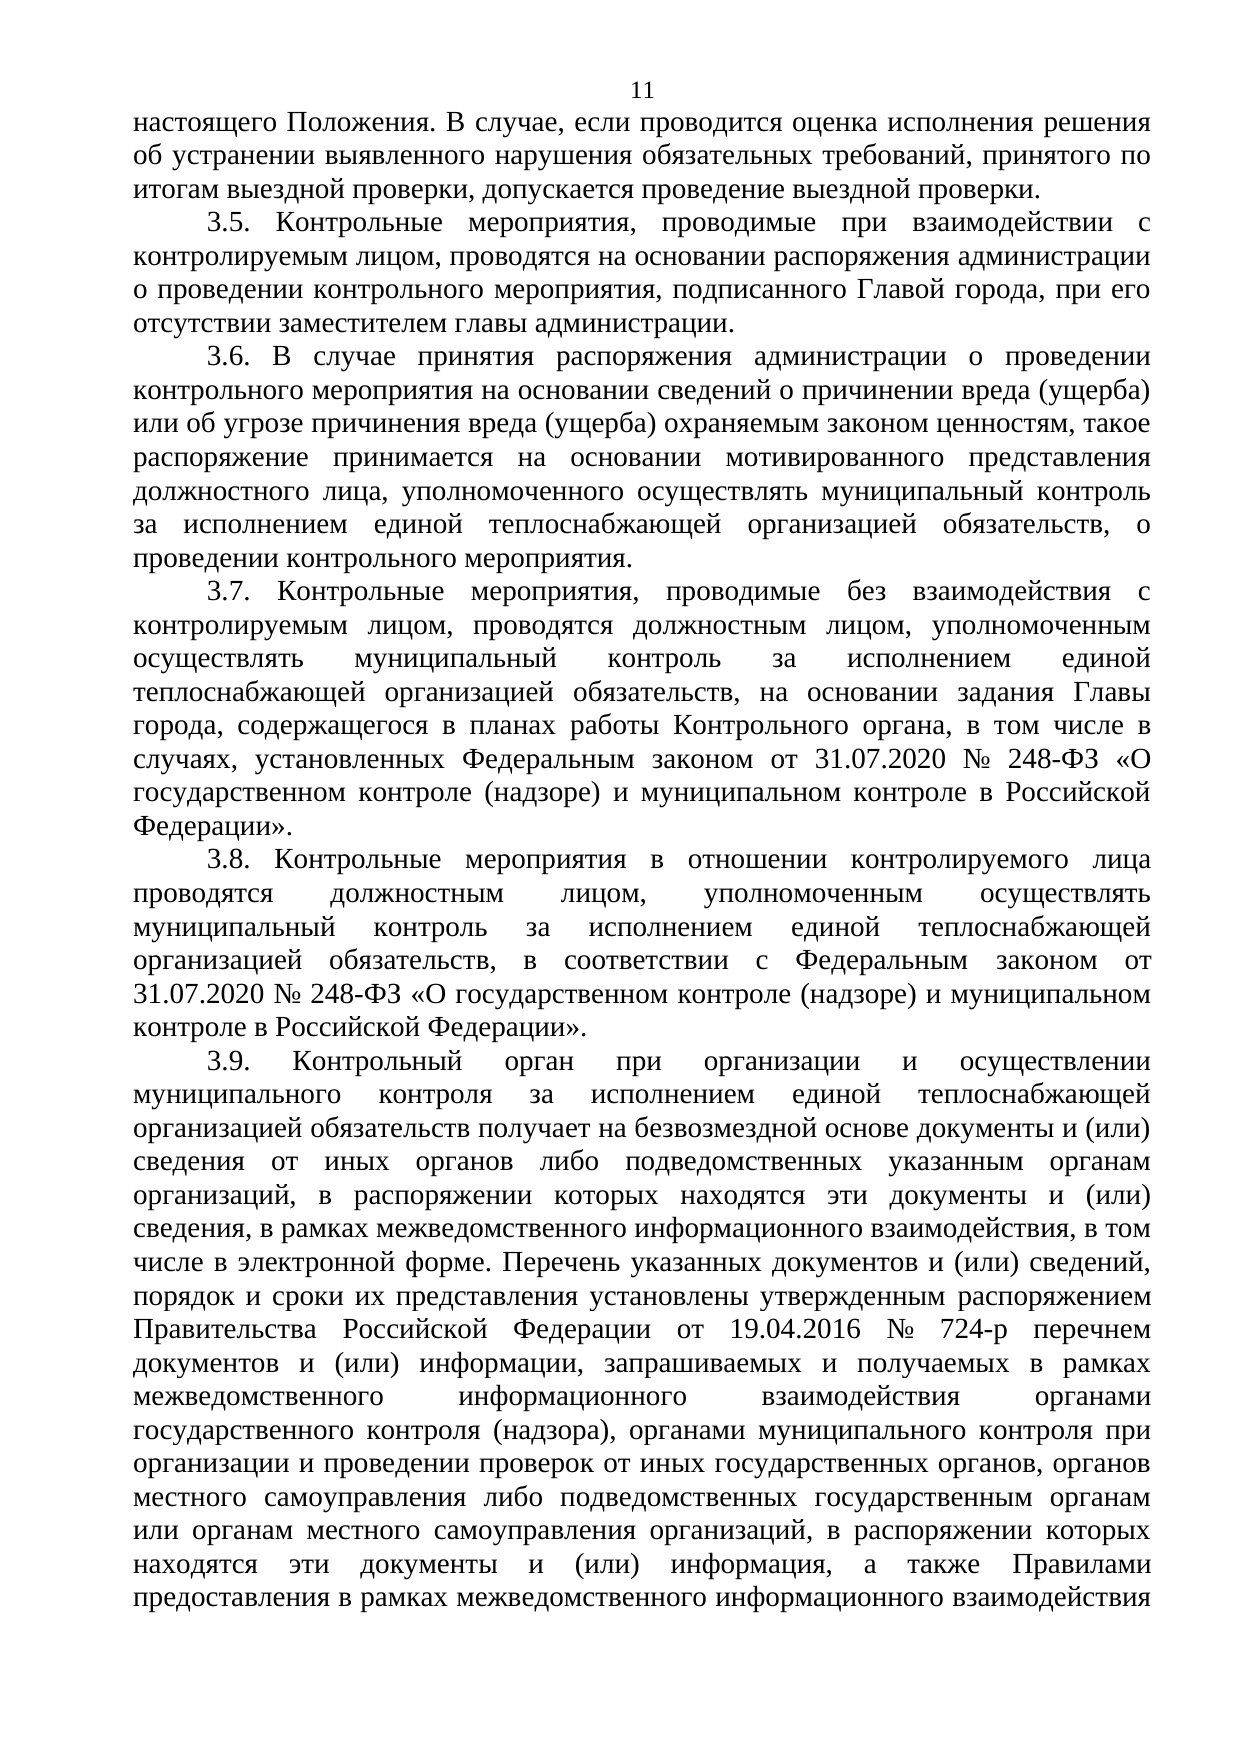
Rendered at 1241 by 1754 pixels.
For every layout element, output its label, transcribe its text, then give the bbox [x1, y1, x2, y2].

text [133, 104, 1152, 204]
text 3.8. Контрольные мероприятия в отношении контролируемого лица проводятся должностным лицом, уполномоченным осуществлять муниципальный контроль за исполнением единой теплоснабжающей организацией обязательств, в соответствии с Федеральным законом от 31.07.2020 № 248-ФЗ «О государственном контроле (надзоре) и муниципальном контроле в Российской Федерации». [133, 842, 1152, 1043]
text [133, 1546, 1152, 1613]
text 3.5. Контрольные мероприятия, проводимые при взаимодействии с контролируемым лицом, проводятся на основании распоряжения администрации о проведении контрольного мероприятия, подписанного Главой города, при его отсутствии заместителем главы администрации. [133, 204, 1152, 338]
text 3.7. Контрольные мероприятия, проводимые без взаимодействия с контролируемым лицом, проводятся должностным лицом, уполномоченным осуществлять муниципальный контроль за исполнением единой теплоснабжающей организацией обязательств, на основании задания Главы города, содержащегося в планах работы Контрольного органа, в том числе в случаях, установленных Федеральным законом от 31.07.2020 № 248-ФЗ «О государственном контроле (надзоре) и муниципальном контроле в Российской Федерации». [133, 573, 1152, 842]
text 3.6. В случае принятия распоряжения администрации о проведении контрольного мероприятия на основании сведений о причинении вреда (ущерба) или об угрозе причинения вреда (ущерба) охраняемым законом ценностям, такое распоряжение принимается на основании мотивированного представления должностного лица, уполномоченного осуществлять муниципальный контроль за исполнением единой теплоснабжающей организацией обязательств, о проведении контрольного мероприятия. [133, 338, 1152, 573]
